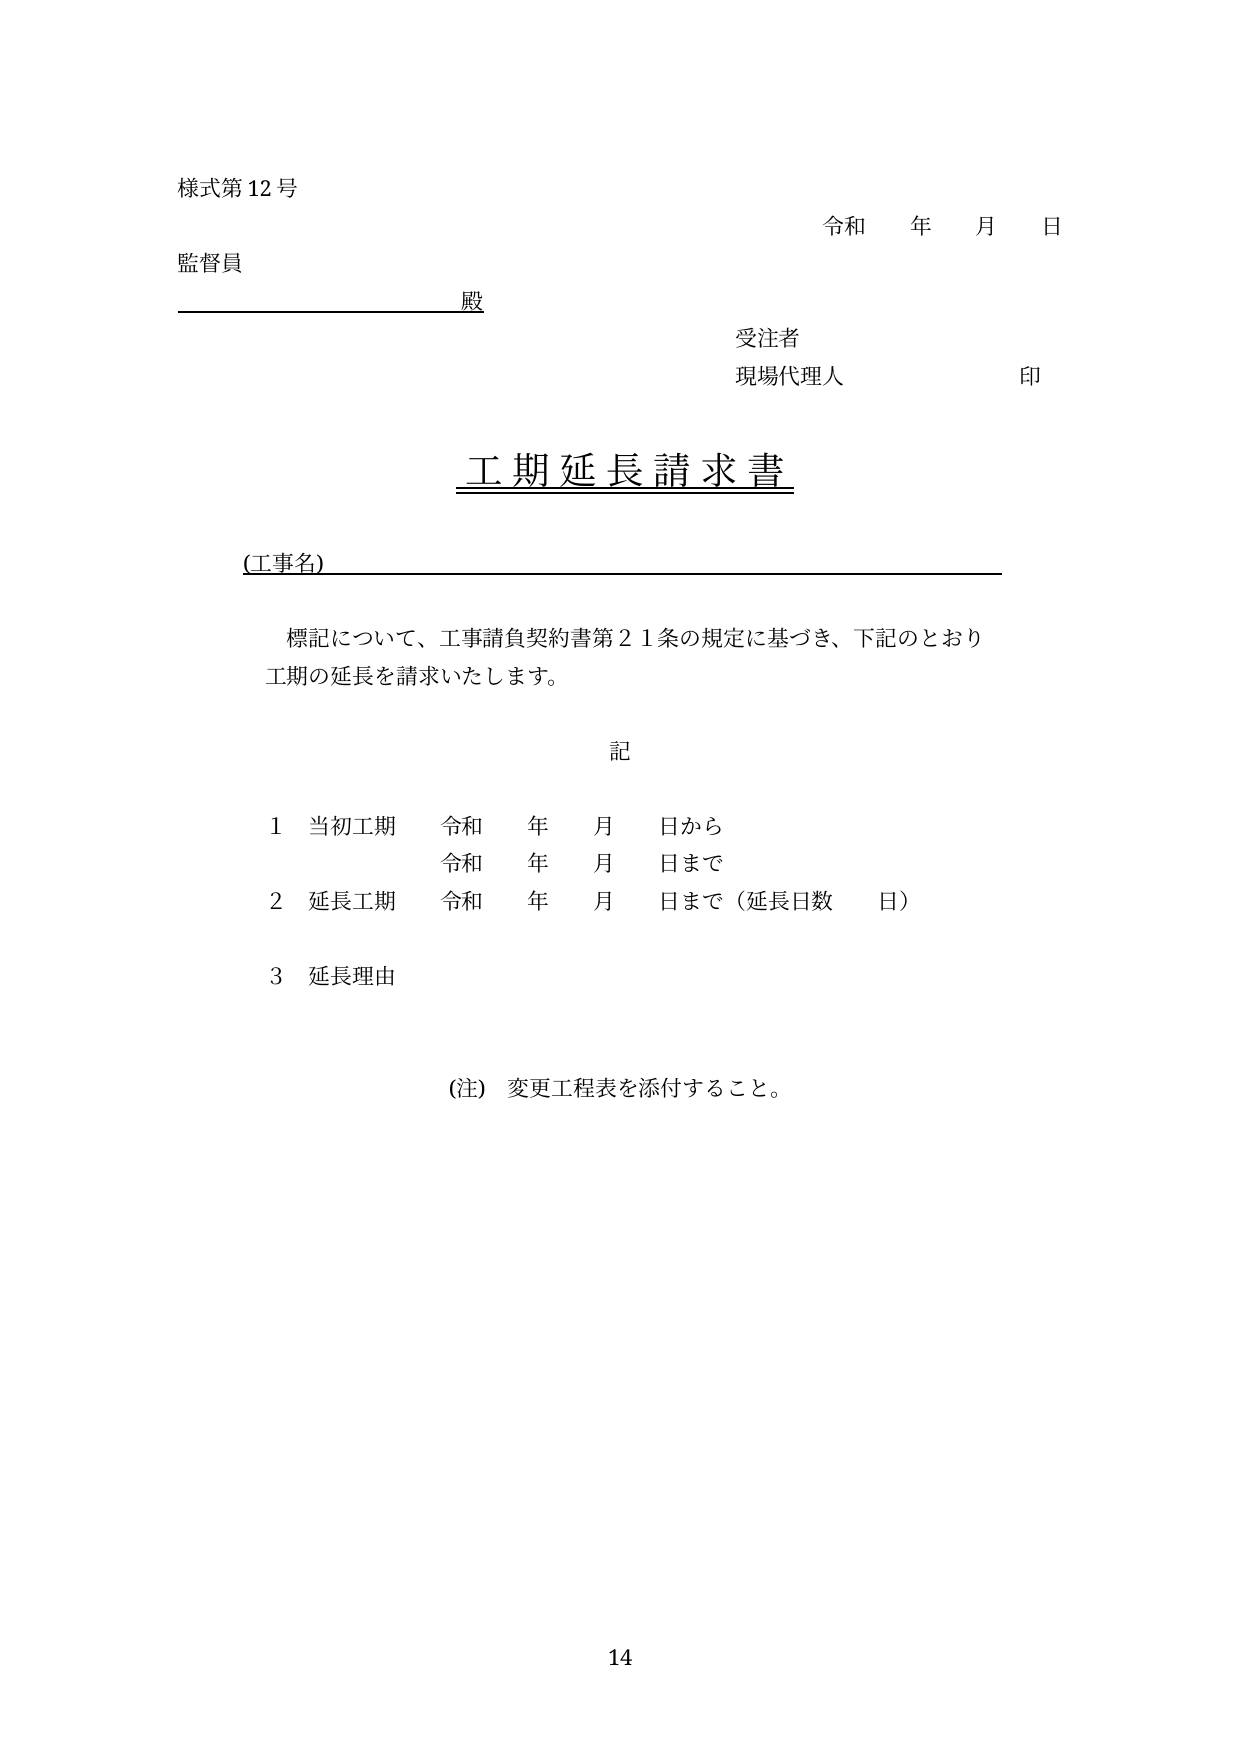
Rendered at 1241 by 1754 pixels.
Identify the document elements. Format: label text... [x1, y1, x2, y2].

text １ 当初工期 令和 年 月 日から [177, 806, 1063, 843]
text 工期延長請求書 [177, 431, 1063, 506]
text ３ 延長理由 [177, 956, 1063, 993]
text 様式第12号 [177, 168, 1063, 206]
text (工事名) [177, 543, 1063, 581]
text 標記について、工事請負契約書第２１条の規定に基づき、下記のとおり [177, 618, 1063, 656]
text (注) 変更工程表を添付すること。 [177, 1068, 1063, 1106]
text 殿 [177, 281, 1041, 318]
text 工期の延長を請求いたします。 [177, 656, 1063, 693]
text 現場代理人 印 [177, 356, 1041, 393]
text ２ 延長工期 令和 年 月 日まで（延長日数 日） [177, 881, 1063, 918]
text 令和 年 月 日まで [177, 843, 1063, 881]
text 令和 年 月 日 [177, 206, 1063, 243]
text 監督員 [177, 243, 1041, 281]
text 記 [177, 731, 1063, 768]
text 受注者 [177, 318, 1041, 356]
